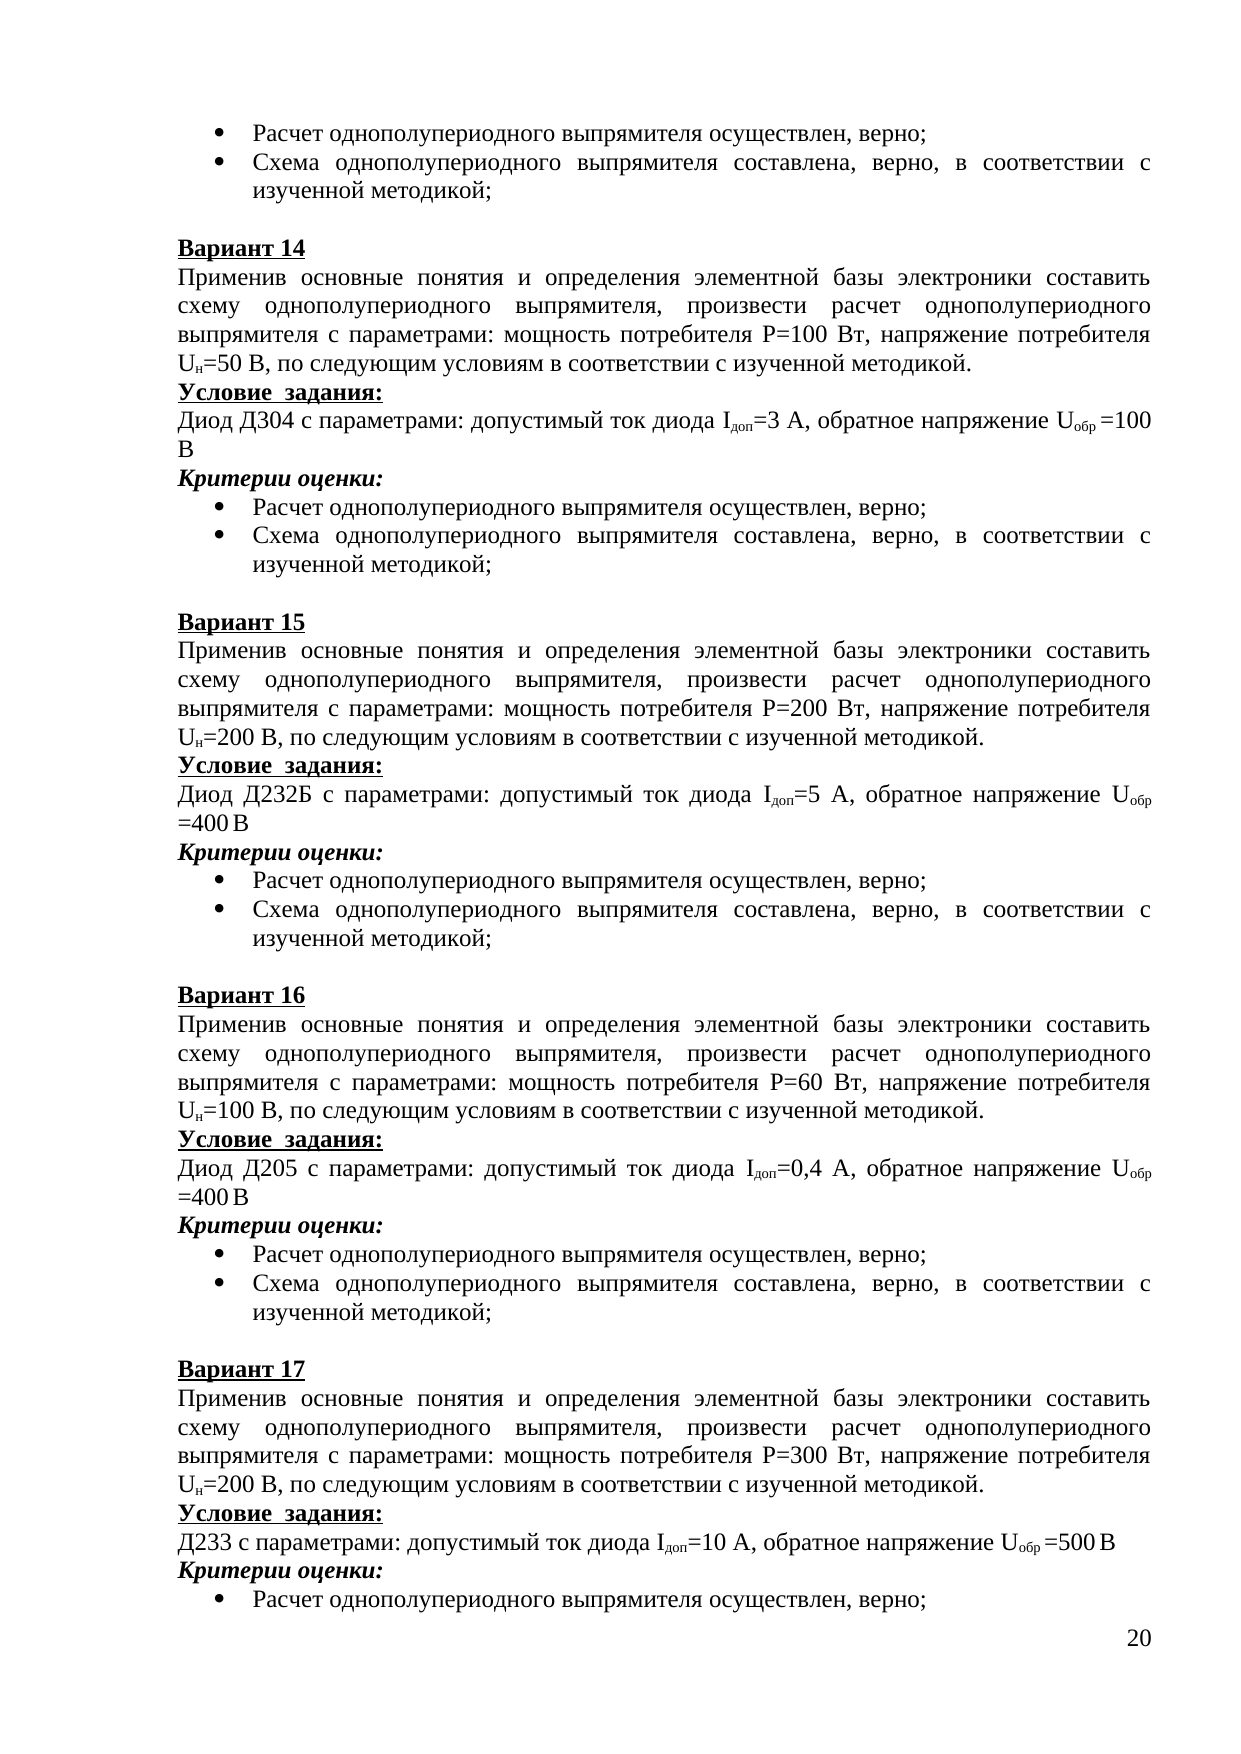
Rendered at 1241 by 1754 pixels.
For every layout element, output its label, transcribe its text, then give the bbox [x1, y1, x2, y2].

list Расчет однополупериодного выпрямителя осуществлен, верно; [215, 1239, 1152, 1268]
text Применив основные понятия и определения элементной базы электроники составить схему однополупериодного выпрямителя, произвести расчет однополупериодного выпрямителя с параметрами: мощность потребителя Р=300 Вт, напряжение потребителя Uн=200 В, по следующим условиям в соответствии с изученной методикой. [177, 1383, 1152, 1498]
list Расчет однополупериодного выпрямителя осуществлен, верно; [215, 492, 1152, 521]
text Условие задания: [177, 1498, 1152, 1527]
text Вариант 16 [177, 981, 1152, 1009]
text Диод Д232Б с параметрами: допустимый ток диода Iдоп=5 А, обратное напряжение Uобр =400 В [177, 779, 1152, 837]
text Условие задания: [177, 377, 1152, 406]
text Вариант 15 [177, 607, 1152, 636]
text Условие задания: [177, 1124, 1152, 1153]
text Применив основные понятия и определения элементной базы электроники составить схему однополупериодного выпрямителя, произвести расчет однополупериодного выпрямителя с параметрами: мощность потребителя Р=100 Вт, напряжение потребителя Uн=50 В, по следующим условиям в соответствии с изученной методикой. [177, 262, 1152, 377]
text Вариант 17 [177, 1354, 1152, 1383]
text Диод Д205 с параметрами: допустимый ток диода Iдоп=0,4 А, обратное напряжение Uобр =400 В [177, 1153, 1152, 1211]
list Расчет однополупериодного выпрямителя осуществлен, верно; [215, 118, 1152, 147]
list Схема однополупериодного выпрямителя составлена, верно, в соответствии с изученной методикой; [215, 1268, 1152, 1326]
list Схема однополупериодного выпрямителя составлена, верно, в соответствии с изученной методикой; [215, 147, 1152, 204]
text Условие задания: [177, 751, 1152, 779]
list Схема однополупериодного выпрямителя составлена, верно, в соответствии с изученной методикой; [215, 894, 1152, 952]
text Применив основные понятия и определения элементной базы электроники составить схему однополупериодного выпрямителя, произвести расчет однополупериодного выпрямителя с параметрами: мощность потребителя Р=60 Вт, напряжение потребителя Uн=100 В, по следующим условиям в соответствии с изученной методикой. [177, 1009, 1152, 1124]
text Критерии оценки: [177, 837, 1152, 866]
text Критерии оценки: [177, 463, 1152, 492]
text Применив основные понятия и определения элементной базы электроники составить схему однополупериодного выпрямителя, произвести расчет однополупериодного выпрямителя с параметрами: мощность потребителя Р=200 Вт, напряжение потребителя Uн=200 В, по следующим условиям в соответствии с изученной методикой. [177, 636, 1152, 751]
text Критерии оценки: [177, 1556, 1152, 1584]
text Критерии оценки: [177, 1211, 1152, 1239]
text Диод Д304 с параметрами: допустимый ток диода Iдоп=3 А, обратное напряжение Uобр =100 В [177, 406, 1152, 463]
list Расчет однополупериодного выпрямителя осуществлен, верно; [215, 1584, 1152, 1613]
list Схема однополупериодного выпрямителя составлена, верно, в соответствии с изученной методикой; [215, 521, 1152, 578]
text Д233 с параметрами: допустимый ток диода Iдоп=10 А, обратное напряжение Uобр =500 В [177, 1527, 1152, 1556]
text Вариант 14 [177, 233, 1152, 262]
list Расчет однополупериодного выпрямителя осуществлен, верно; [215, 866, 1152, 894]
